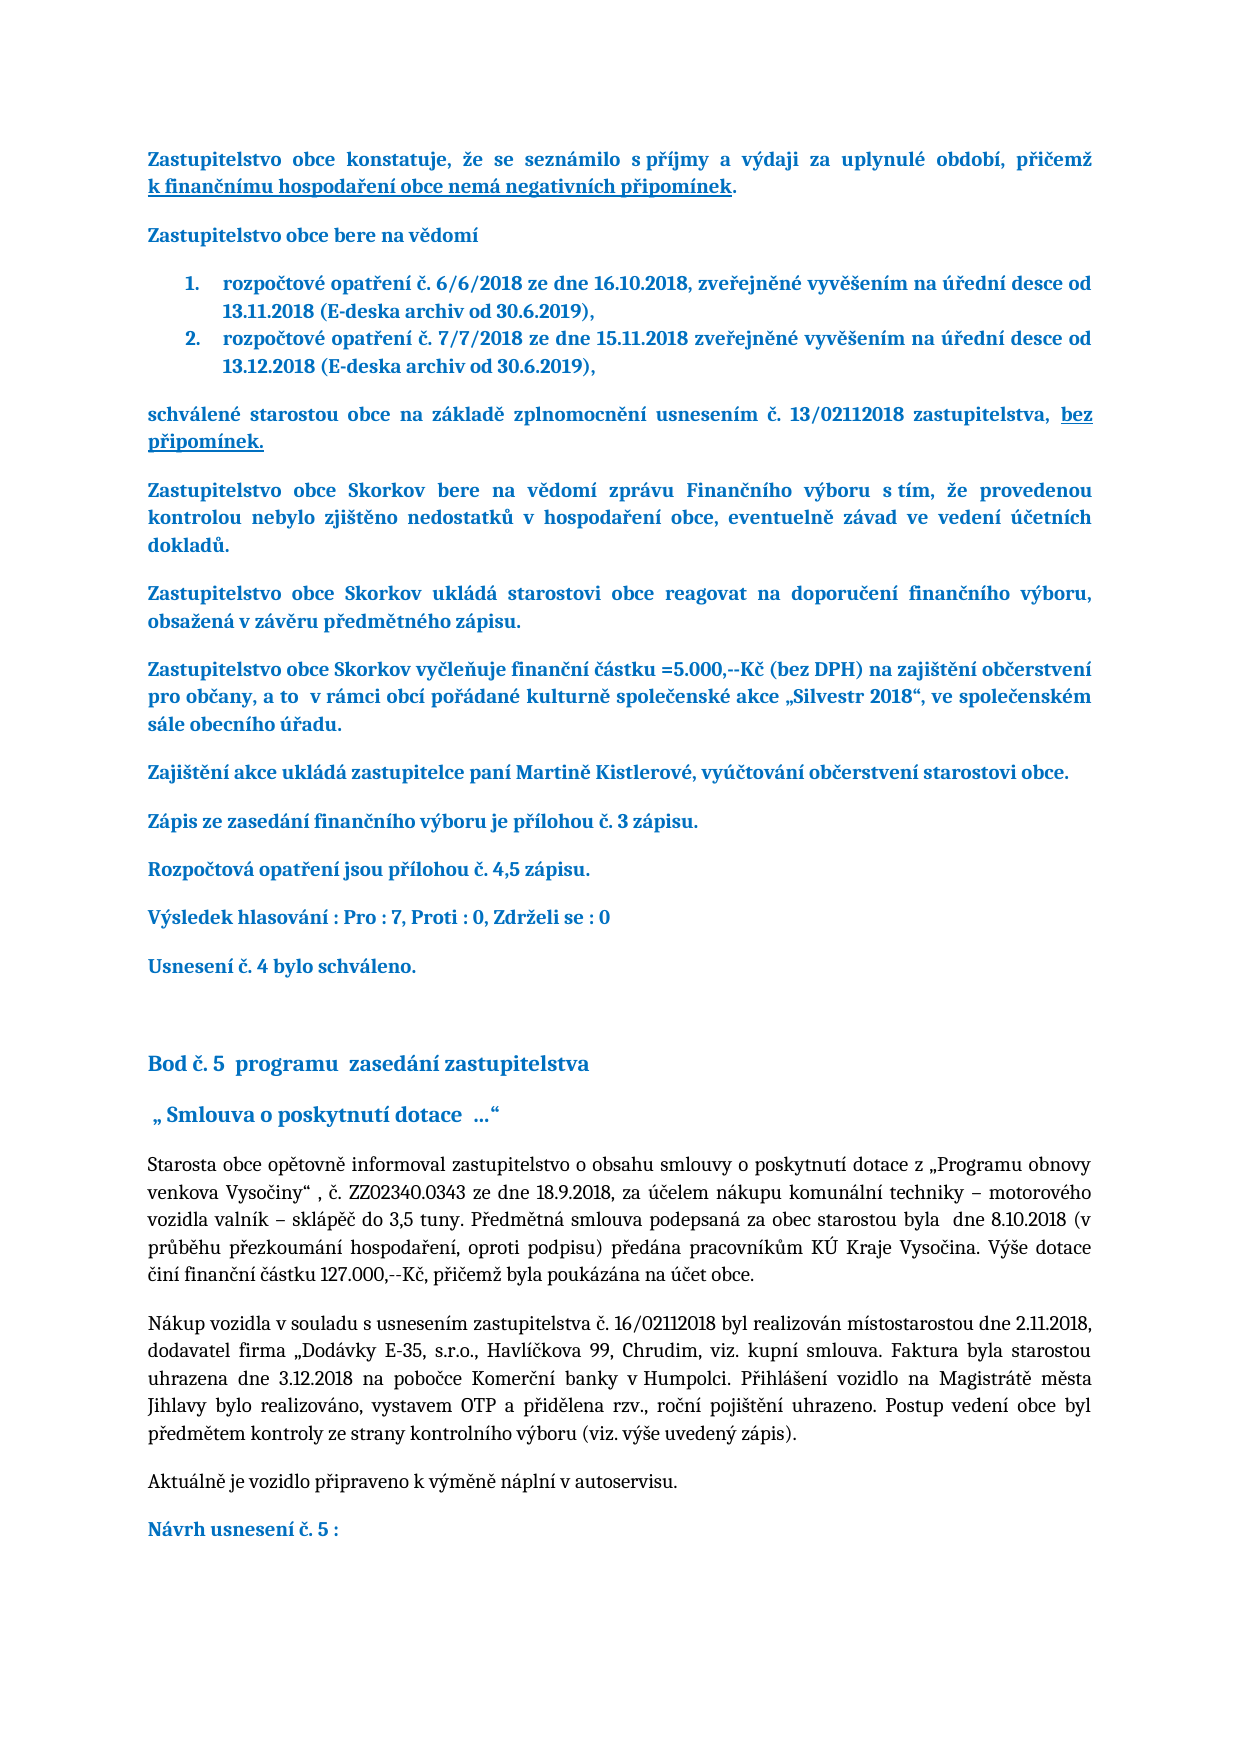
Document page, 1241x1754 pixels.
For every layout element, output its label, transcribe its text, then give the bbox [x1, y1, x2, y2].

text Usnesení č. 4 bylo schváleno. [148, 954, 1093, 978]
text Rozpočtová opatření jsou přílohou č. 4,5 zápisu. [148, 858, 1093, 882]
list rozpočtové opatření č. 7/7/2018 ze dne 15.11.2018 zveřejněné vyvěšením na úřední desce od 13.12.2018 (E-deska archiv od 30.6.2019), [185, 327, 1093, 378]
text Zastupitelstvo obce Skorkov vyčleňuje finanční částku =5.000,--Kč (bez DPH) na zajištění občerstvení pro občany, a to v rámci obcí pořádané kulturně společenské akce „Silvestr 2018“, ve společenském sále obecního úřadu. [148, 658, 1093, 737]
text Zápis ze zasedání finančního výboru je přílohou č. 3 zápisu. [148, 809, 1093, 833]
text Aktuálně je vozidlo připraveno k výměně náplní v autoservisu. [148, 1470, 1093, 1494]
text Zastupitelstvo obce bere na vědomí [148, 223, 1093, 247]
text Starosta obce opětovně informoval zastupitelstvo o obsahu smlouvy o poskytnutí dotace z „Programu obnovy venkova Vysočiny“ , č. ZZ02340.0343 ze dne 18.9.2018, za účelem nákupu komunální techniky – motorového vozidla valník – sklápěč do 3,5 tuny. Předmětná smlouva podepsaná za obec starostou byla dne 8.10.2018 (v průběhu přezkoumání hospodaření, oproti podpisu) předána pracovníkům KÚ Kraje Vysočina. Výše dotace činí finanční částku 127.000,--Kč, přičemž byla poukázána na účet obce. [148, 1153, 1093, 1287]
text „ Smlouva o poskytnutí dotace …“ [148, 1102, 1093, 1128]
text Zastupitelstvo obce Skorkov bere na vědomí zprávu Finančního výboru s tím, že provedenou kontrolou nebylo zjištěno nedostatků v hospodaření obce, eventuelně závad ve vedení účetních dokladů. [148, 478, 1093, 557]
text Zajištění akce ukládá zastupitelce paní Martině Kistlerové, vyúčtování občerstvení starostovi obce. [148, 761, 1093, 785]
text Zastupitelstvo obce konstatuje, že se seznámilo s příjmy a výdaji za uplynulé období, přičemž k finančnímu hospodaření obce nemá negativních připomínek. [148, 148, 1093, 199]
text Výsledek hlasování : Pro : 7, Proti : 0, Zdrželi se : 0 [148, 906, 1093, 930]
text Bod č. 5 programu zasedání zastupitelstva [148, 1051, 1093, 1077]
text Zastupitelstvo obce Skorkov ukládá starostovi obce reagovat na doporučení finančního výboru, obsažená v závěru předmětného zápisu. [148, 582, 1093, 633]
list rozpočtové opatření č. 6/6/2018 ze dne 16.10.2018, zveřejněné vyvěšením na úřední desce od 13.11.2018 (E-deska archiv od 30.6.2019), [185, 272, 1093, 323]
text Nákup vozidla v souladu s usnesením zastupitelstva č. 16/02112018 byl realizován místostarostou dne 2.11.2018, dodavatel firma „Dodávky E-35, s.r.o., Havlíčkova 99, Chrudim, viz. kupní smlouva. Faktura byla starostou uhrazena dne 3.12.2018 na pobočce Komerční banky v Humpolci. Přihlášení vozidlo na Magistrátě města Jihlavy bylo realizováno, vystavem OTP a přidělena rzv., roční pojištění uhrazeno. Postup vedení obce byl předmětem kontroly ze strany kontrolního výboru (viz. výše uvedený zápis). [148, 1311, 1093, 1445]
text schválené starostou obce na základě zplnomocnění usnesením č. 13/02112018 zastupitelstva, bez připomínek. [148, 403, 1093, 454]
text Návrh usnesení č. 5 : [148, 1518, 1093, 1542]
